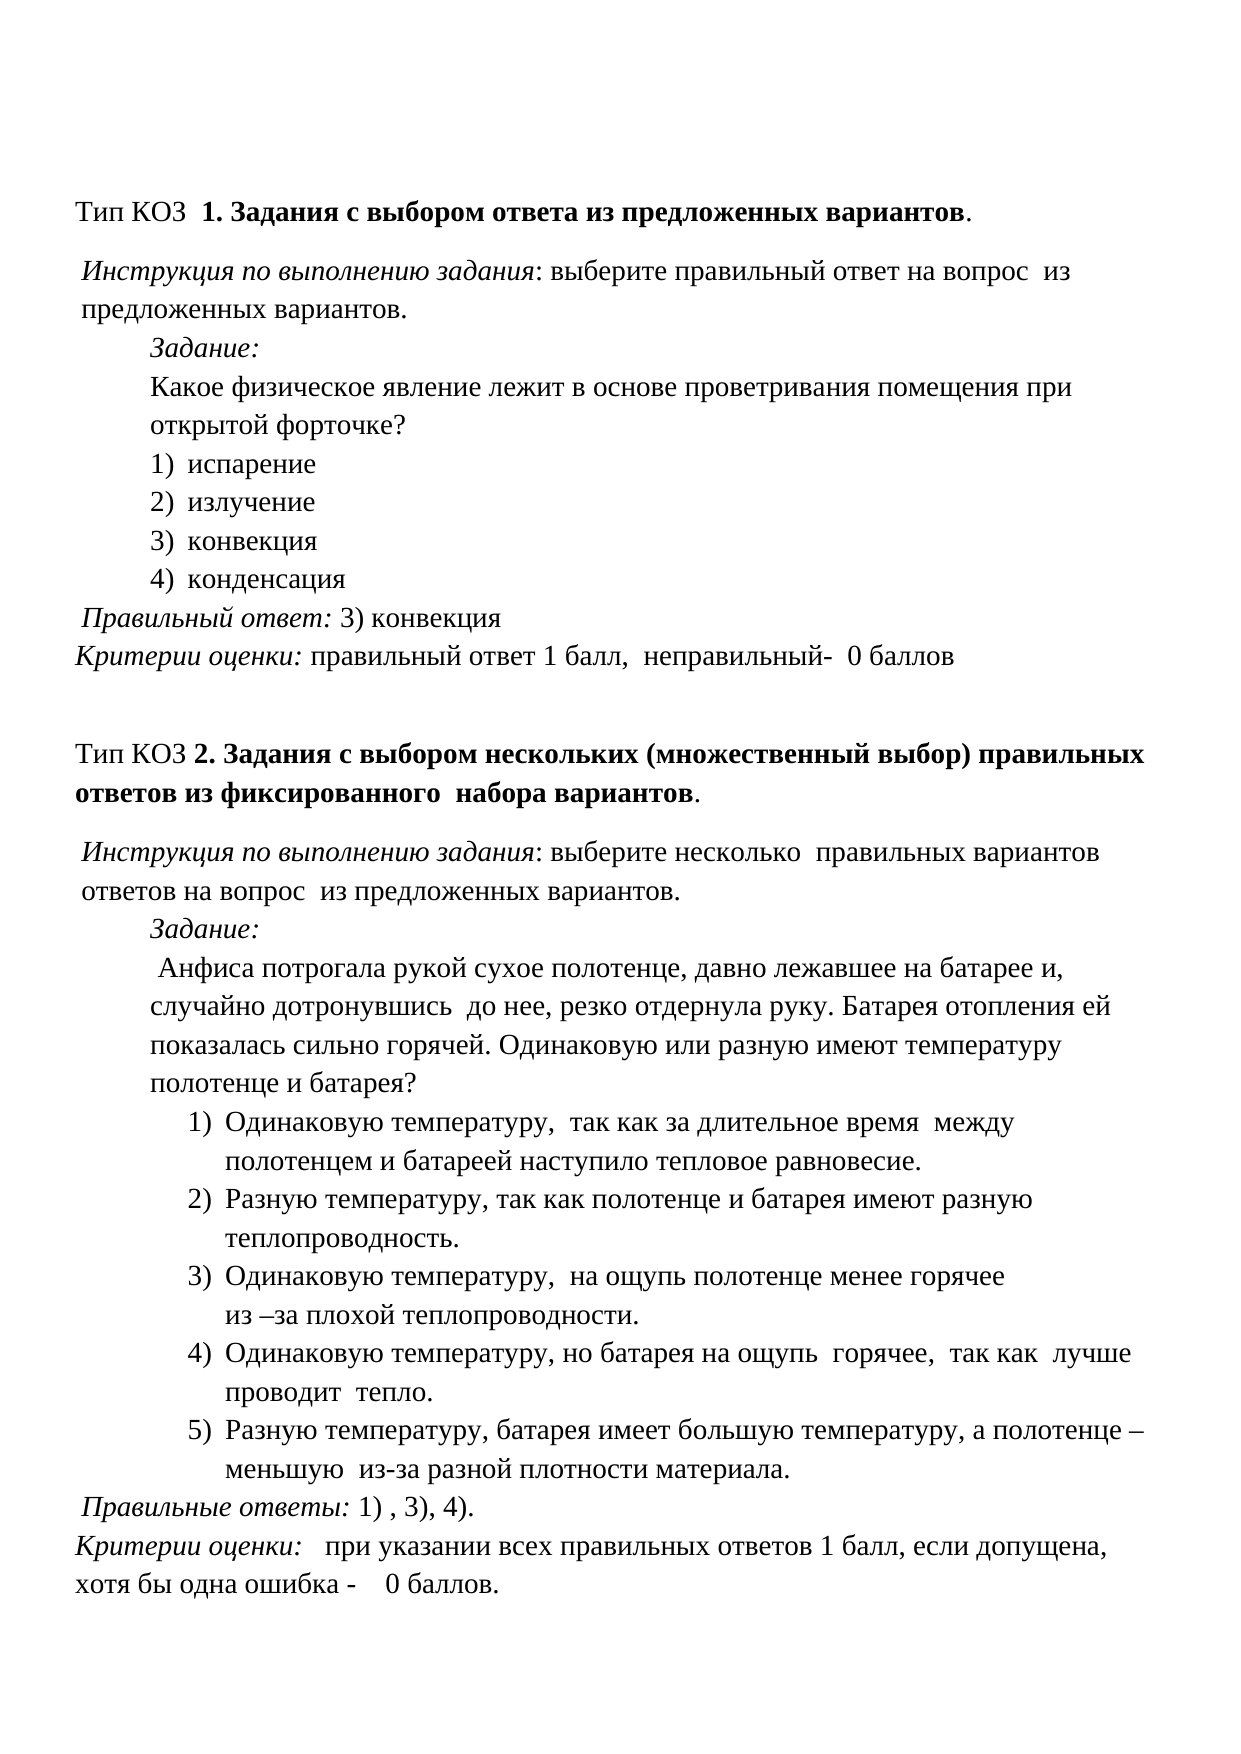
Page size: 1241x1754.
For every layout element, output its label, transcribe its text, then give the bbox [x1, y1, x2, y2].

list Одинаковую температуру, так как за длительное время между полотенцем и батареей наступило тепловое равновесие. [187, 1104, 1165, 1176]
list Какое физическое явление лежит в основе проветривания помещения при открытой форточке? [150, 369, 1165, 441]
text Тип КОЗ 1. Задания с выбором ответа из предложенных вариантов. [75, 194, 1165, 227]
list излучение [150, 484, 1165, 518]
list конвекция [150, 523, 1165, 556]
list Разную температуру, так как полотенце и батарея имеют разную теплопроводность. [187, 1181, 1165, 1253]
list Критерии оценки: при указании всех правильных ответов 1 балл, если допущена, хотя бы одна ошибка - 0 баллов. [75, 1528, 1165, 1600]
list Задание: [150, 911, 1165, 945]
list Одинаковую температуру, но батарея на ощупь горячее, так как лучше проводит тепло. [187, 1335, 1165, 1407]
list Задание: [150, 330, 1165, 364]
list Инструкция по выполнению задания: выберите несколько правильных вариантов ответов на вопрос из предложенных вариантов. [81, 834, 1165, 906]
list Инструкция по выполнению задания: выберите правильный ответ на вопрос из предложенных вариантов. [81, 253, 1165, 325]
list из –за плохой теплопроводности. [225, 1297, 1165, 1330]
text Тип КОЗ 2. Задания с выбором нескольких (множественный выбор) правильных ответов из фиксированного набора вариантов. [75, 736, 1165, 808]
list Разную температуру, батарея имеет большую температуру, а полотенце – меньшую из-за разной плотности материала. [187, 1412, 1165, 1484]
list Анфиса потрогала рукой сухое полотенце, давно лежавшее на батарее и, случайно дотронувшись до нее, резко отдернула руку. Батарея отопления ей показалась сильно горячей. Одинаковую или разную имеют температуру полотенце и батарея? [150, 950, 1165, 1099]
list конденсация [150, 561, 1165, 595]
list Правильные ответы: 1) , 3), 4). [81, 1489, 1165, 1523]
list испарение [150, 446, 1165, 479]
list Критерии оценки: правильный ответ 1 балл, неправильный- 0 баллов [75, 638, 1165, 672]
list Правильный ответ: 3) конвекция [81, 600, 1165, 633]
list Одинаковую температуру, на ощупь полотенце менее горячее [187, 1258, 1165, 1292]
